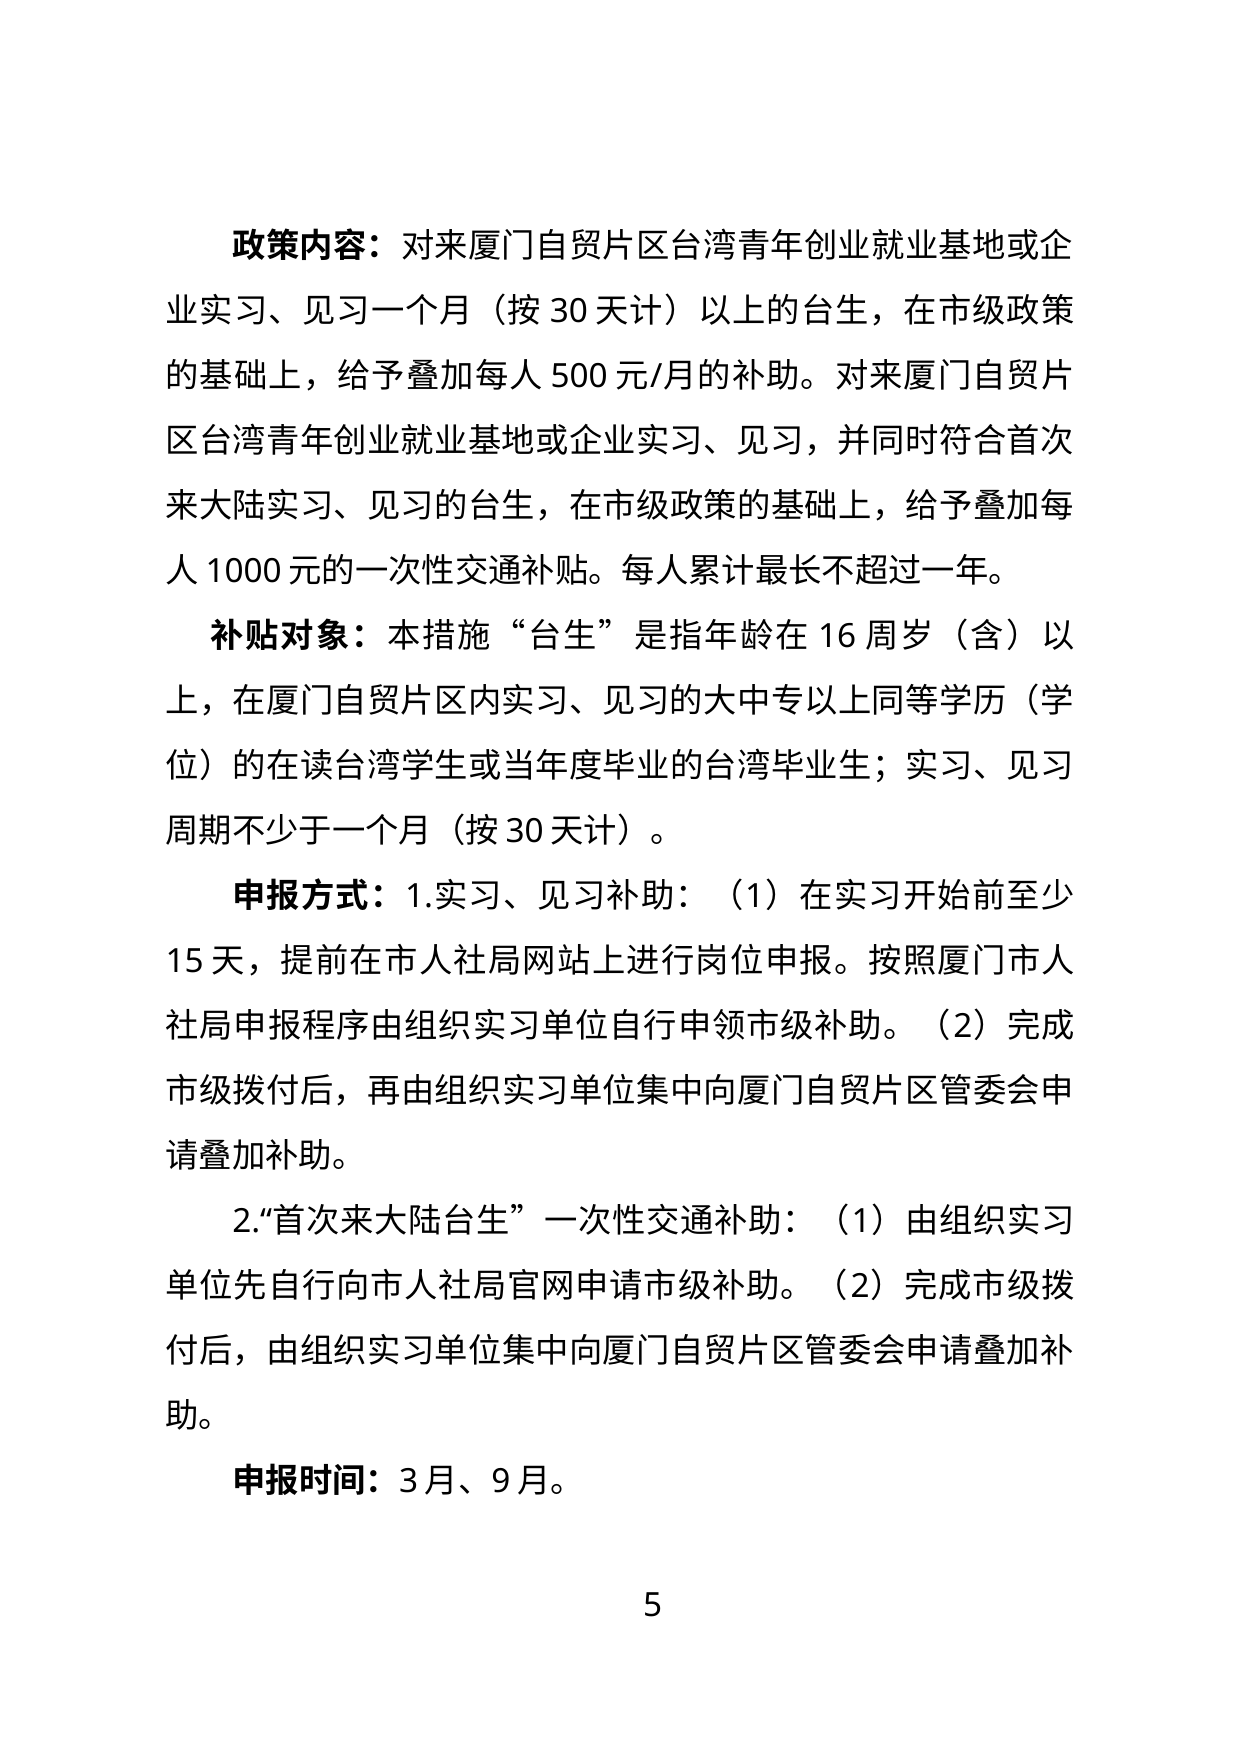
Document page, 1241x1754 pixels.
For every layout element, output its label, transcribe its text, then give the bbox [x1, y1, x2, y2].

list 政策内容：对来厦门自贸片区台湾青年创业就业基地或企业实习、见习一个月（按30天计）以上的台生，在市级政策的基础上，给予叠加每人500元/月的补助。对来厦门自贸片区台湾青年创业就业基地或企业实习、见习，并同时符合首次来大陆实习、见习的台生，在市级政策的基础上，给予叠加每人1000元的一次性交通补贴。每人累计最长不超过一年。 [165, 211, 1075, 601]
list 申报方式：1.实习、见习补助：（1）在实习开始前至少15天，提前在市人社局网站上进行岗位申报。按照厦门市人社局申报程序由组织实习单位自行申领市级补助。（2）完成市级拨付后，再由组织实习单位集中向厦门自贸片区管委会申请叠加补助。 [165, 861, 1075, 1186]
list 补贴对象：本措施“台生”是指年龄在16周岁（含）以上，在厦门自贸片区内实习、见习的大中专以上同等学历（学位）的在读台湾学生或当年度毕业的台湾毕业生；实习、见习周期不少于一个月（按30天计）。 [165, 601, 1075, 861]
list 2.“首次来大陆台生”一次性交通补助：（1）由组织实习单位先自行向市人社局官网申请市级补助。（2）完成市级拨付后，由组织实习单位集中向厦门自贸片区管委会申请叠加补助。 [165, 1186, 1075, 1446]
list 申报时间：3月、9月。 [165, 1446, 1075, 1511]
